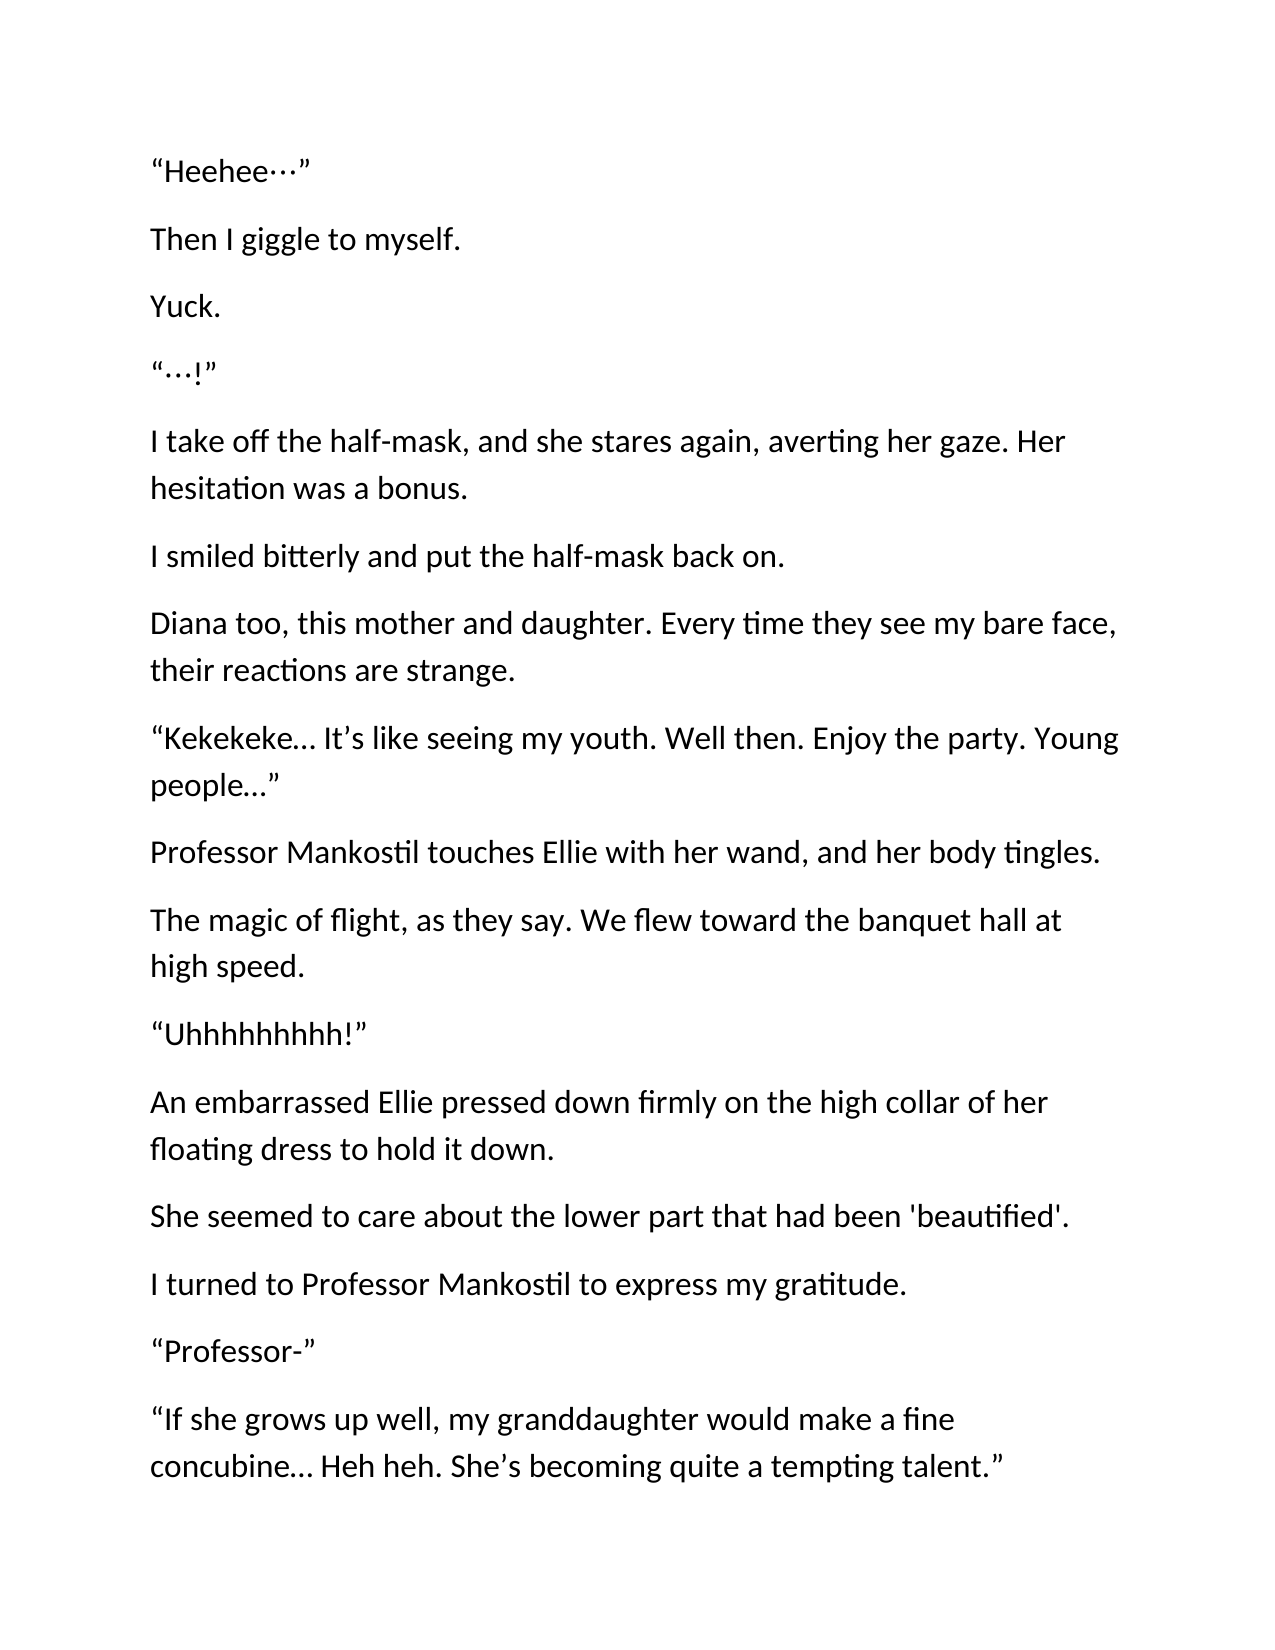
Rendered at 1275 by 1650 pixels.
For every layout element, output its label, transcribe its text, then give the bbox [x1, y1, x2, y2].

text “Professor-” [150, 1330, 1125, 1371]
text “Uhhhhhhhhh!” [150, 1013, 1125, 1054]
text Then I giggle to myself. [150, 218, 1125, 258]
text The magic of flight, as they say. We flew toward the banquet hall at high speed. [150, 899, 1125, 986]
text “If she grows up well, my granddaughter would make a fine concubine… Heh heh. She’s becoming quite a tempting talent.” [150, 1398, 1125, 1485]
text I turned to Professor Mankostil to express my gratitude. [150, 1263, 1125, 1303]
text Yuck. [150, 285, 1125, 326]
text I smiled bitterly and put the half-mask back on. [150, 535, 1125, 576]
text She seemed to care about the lower part that had been 'beautified'. [150, 1195, 1125, 1236]
text Professor Mankostil touches Ellie with her wand, and her body tingles. [150, 831, 1125, 872]
text “⋯!” [150, 353, 1125, 393]
text “Kekekeke… It’s like seeing my youth. Well then. Enjoy the party. Young people…” [150, 717, 1125, 804]
text “Heehee⋯” [150, 150, 1125, 191]
text Diana too, this mother and daughter. Every time they see my bare face, their reactions are strange. [150, 602, 1125, 690]
text I take off the half-mask, and she stares again, averting her gaze. Her hesitation was a bonus. [150, 420, 1125, 508]
text An embarrassed Ellie pressed down firmly on the high collar of her floating dress to hold it down. [150, 1081, 1125, 1168]
